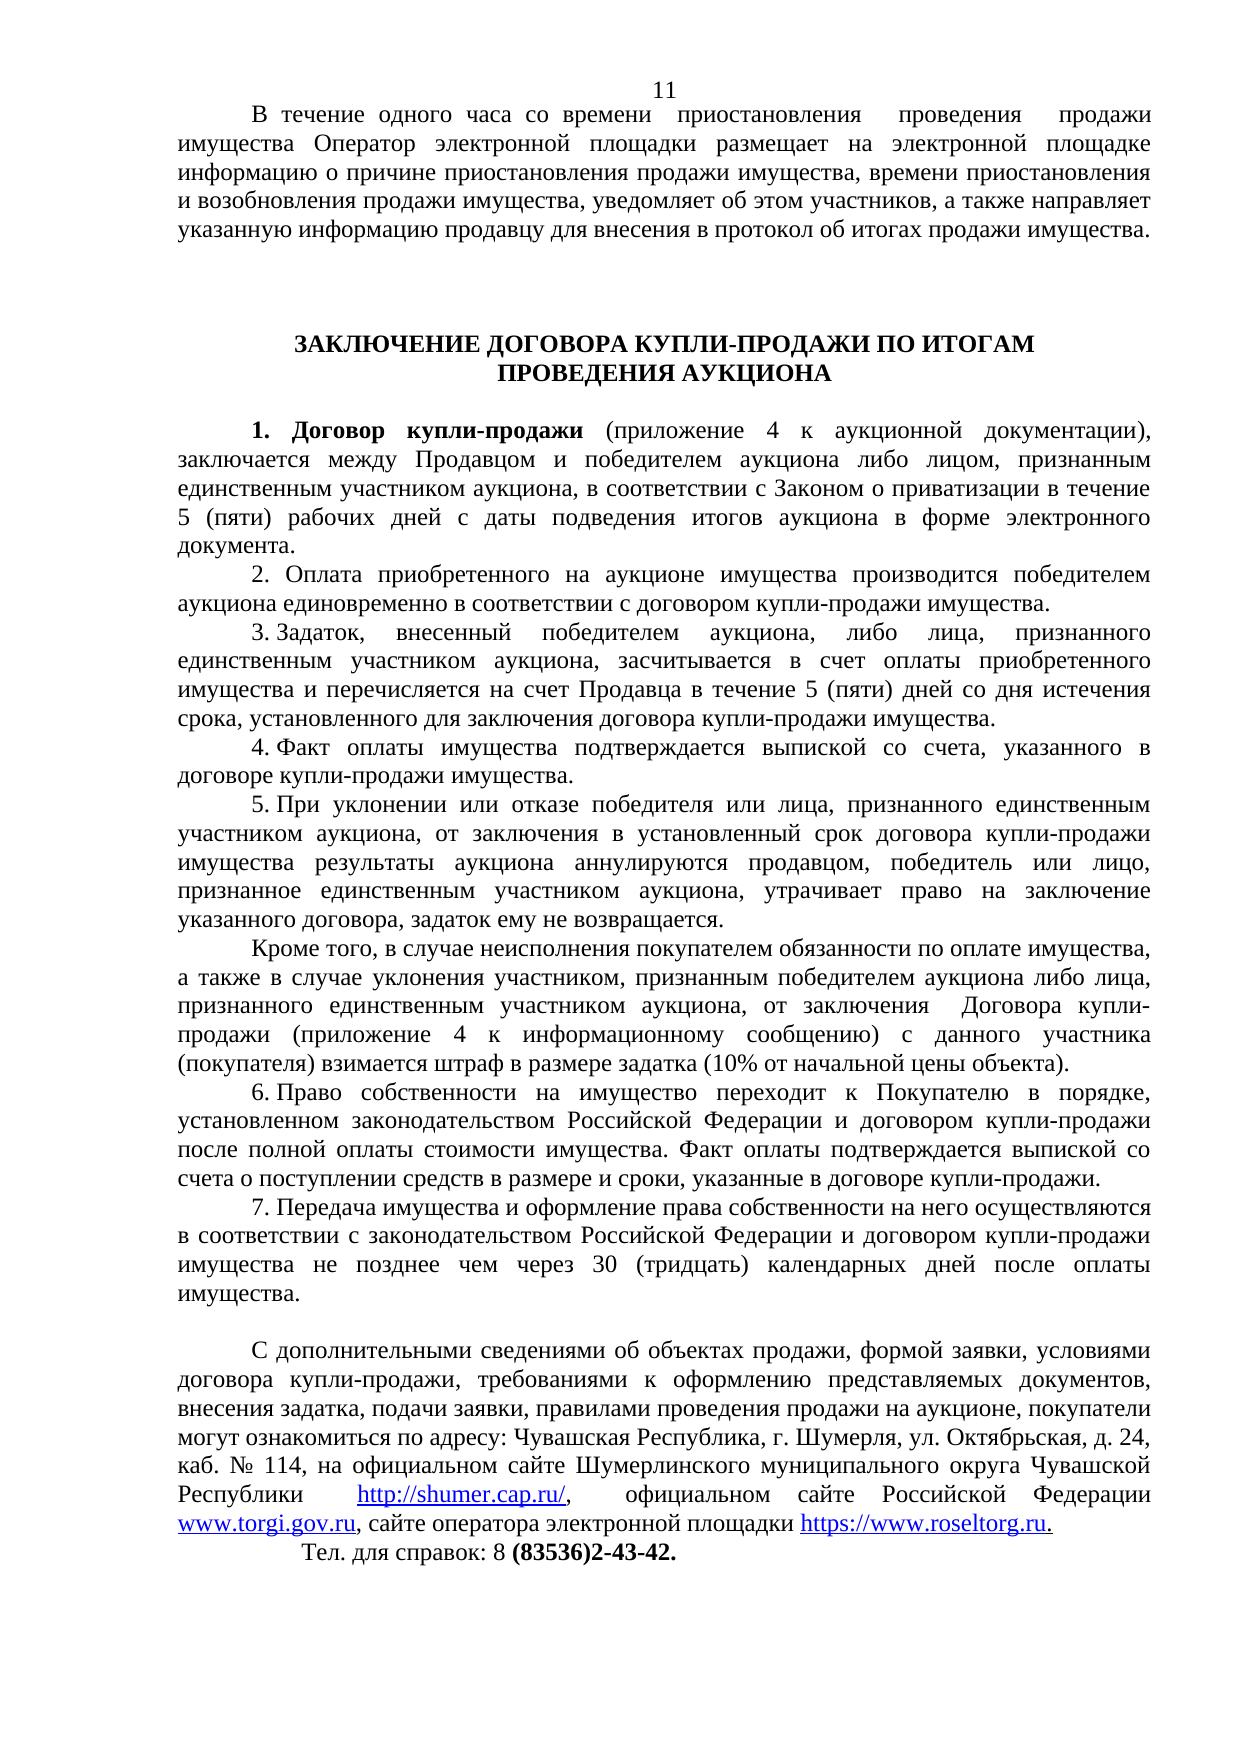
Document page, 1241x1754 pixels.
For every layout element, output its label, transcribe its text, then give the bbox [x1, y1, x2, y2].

text Тел. для справок: 8 (83536)2-43-42. [177, 1537, 1152, 1565]
text 3. Задаток, внесенный победителем аукциона, либо лица, признанного единственным участником аукциона, засчитывается в счет оплаты приобретенного имущества и перечисляется на счет Продавца в течение 5 (пяти) дней со дня истечения срока, установленного для заключения договора купли-продажи имущества. [177, 617, 1152, 732]
text 4. Факт оплаты имущества подтверждается выпиской со счета, указанного в договоре купли-продажи имущества. [177, 732, 1152, 789]
text 2. Оплата приобретенного на аукционе имущества производится победителем аукциона единовременно в соответствии с договором купли-продажи имущества. [177, 559, 1152, 617]
text Кроме того, в случае неисполнения покупателем обязанности по оплате имущества, а также в случае уклонения участником, признанным победителем аукциона либо лица, признанного единственным участником аукциона, от заключения Договора купли-продажи (приложение 4 к информационному сообщению) с данного участника (покупателя) взимается штраф в размере задатка (10% от начальной цены объекта). [177, 933, 1152, 1077]
text 1. Договор купли-продажи (приложение 4 к аукционной документации), заключается между Продавцом и победителем аукциона либо лицом, признанным единственным участником аукциона, в соответствии с Законом о приватизации в течение 5 (пяти) рабочих дней с даты подведения итогов аукциона в форме электронного документа. [177, 415, 1152, 559]
text Заключение договора купли-продажи по итогам [177, 329, 1152, 358]
text 5. При уклонении или отказе победителя или лица, признанного единственным участником аукциона, от заключения в установленный срок договора купли-продажи имущества результаты аукциона аннулируются продавцом, победитель или лицо, признанное единственным участником аукциона, утрачивает право на заключение указанного договора, задаток ему не возвращается. [177, 789, 1152, 933]
text проведения аукциона [177, 358, 1152, 387]
text С дополнительными сведениями об объектах продажи, формой заявки, условиями договора купли-продажи, требованиями к оформлению представляемых документов, внесения задатка, подачи заявки, правилами проведения продажи на аукционе, покупатели могут ознакомиться по адресу: Чувашская Республика, г. Шумерля, ул. Октябрьская, д. 24, каб. № 114, на официальном сайте Шумерлинского муниципального округа Чувашской Республики http://shumer.cap.ru/, официальном сайте Российской Федерации www.torgi.gov.ru, сайте оператора электронной площадки https://www.roseltorg.ru. [177, 1335, 1152, 1537]
text 6. Право собственности на имущество переходит к Покупателю в порядке, установленном законодательством Российской Федерации и договором купли-продажи после полной оплаты стоимости имущества. Факт оплаты подтверждается выпиской со счета о поступлении средств в размере и сроки, указанные в договоре купли-продажи. [177, 1077, 1152, 1192]
text 7. Передача имущества и оформление права собственности на него осуществляются в соответствии с законодательством Российской Федерации и договором купли-продажи имущества не позднее чем через 30 (тридцать) календарных дней после оплаты имущества. [177, 1192, 1152, 1307]
text В течение одного часа со времени приостановления проведения продажи имущества Оператор электронной площадки размещает на электронной площадке информацию о причине приостановления продажи имущества, времени приостановления и возобновления продажи имущества, уведомляет об этом участников, а также направляет указанную информацию продавцу для внесения в протокол об итогах продажи имущества. [177, 99, 1152, 243]
